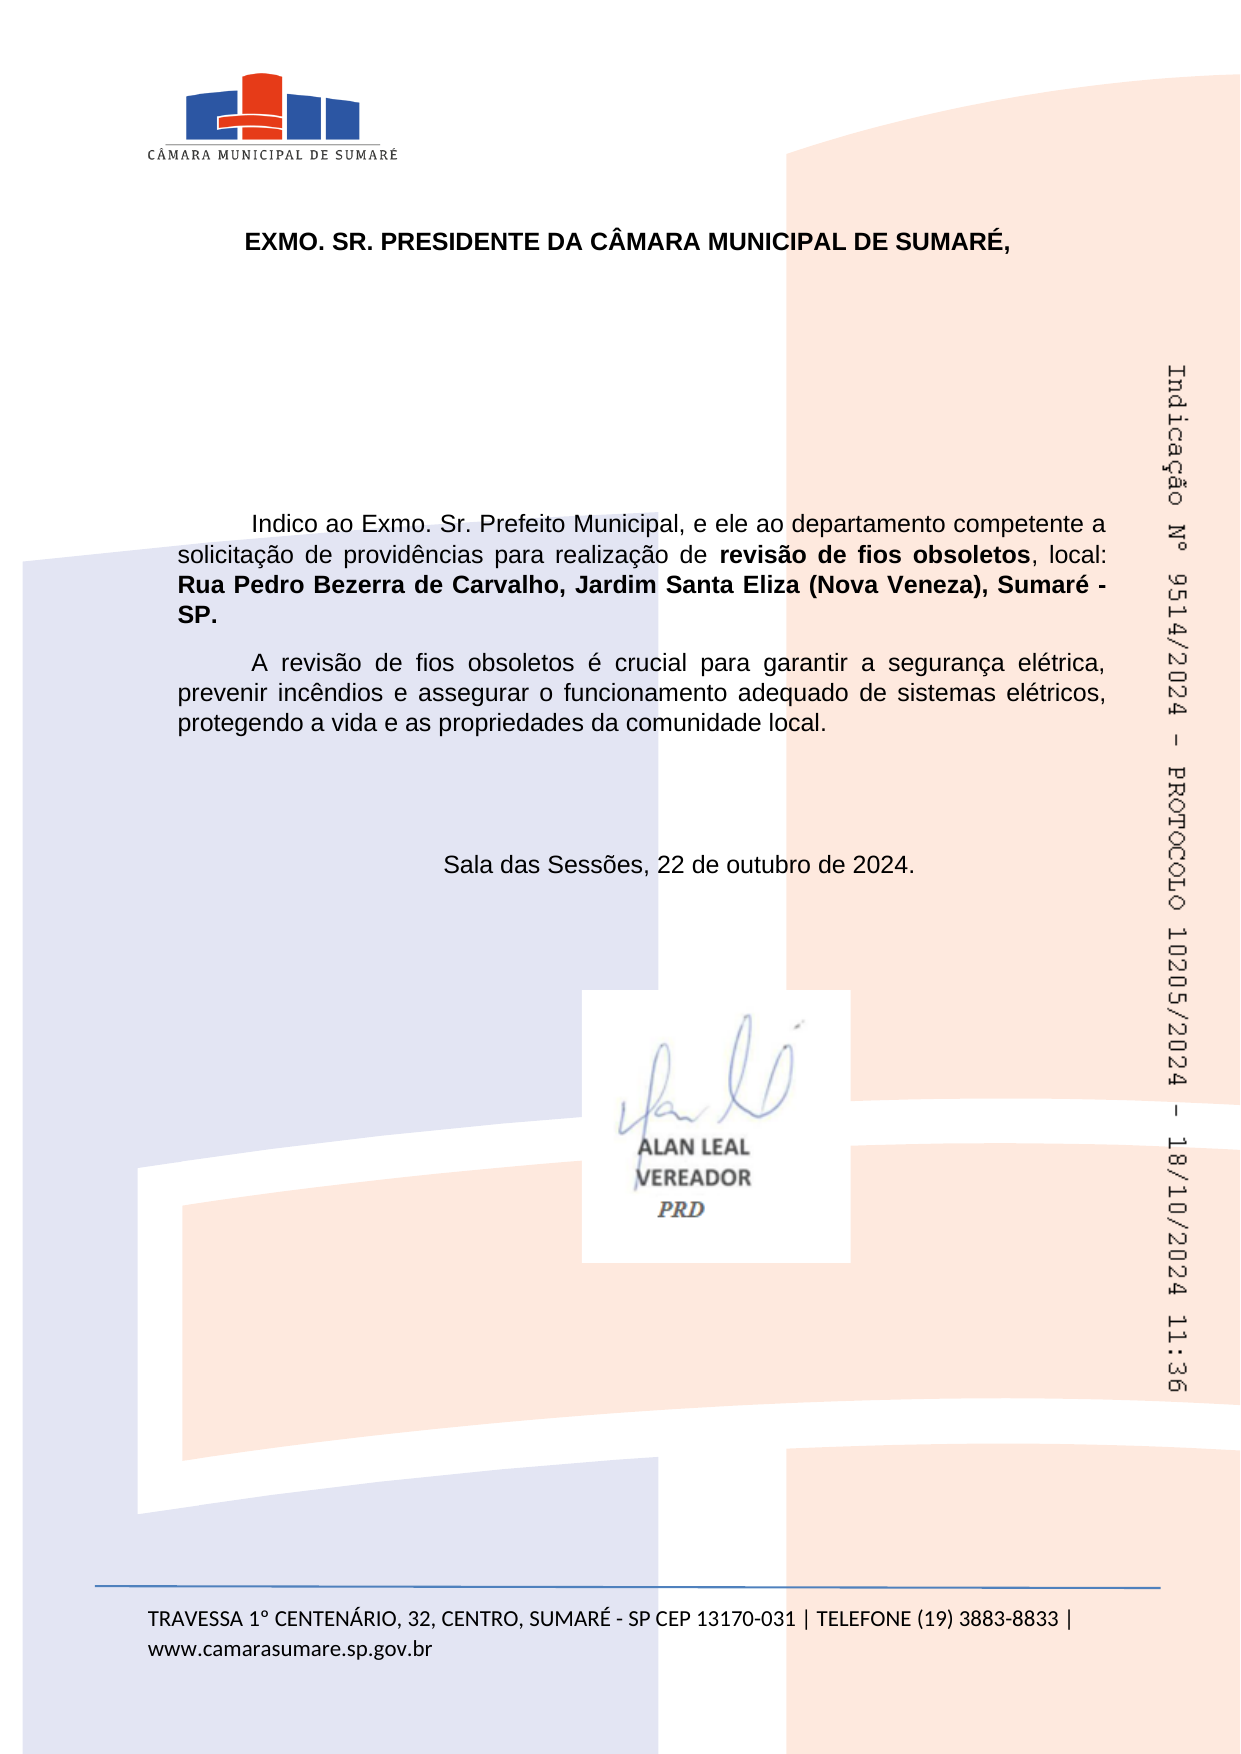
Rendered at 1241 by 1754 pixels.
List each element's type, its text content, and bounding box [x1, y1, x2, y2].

text EXMO. SR. PRESIDENTE DA CÂMARA MUNICIPAL DE SUMARÉ, [148, 227, 1107, 255]
text A revisão de fios obsoletos é crucial para garantir a segurança elétrica, prevenir incêndios e assegurar o funcionamento adequado de sistemas elétricos, protegendo a vida e as propriedades da comunidade local. [177, 647, 1107, 737]
picture [147, 73, 398, 162]
picture [581, 990, 851, 1263]
picture [1142, 358, 1205, 1396]
text Sala das Sessões, 22 de outubro de 2024. [177, 849, 1107, 878]
text Indico ao Exmo. Sr. Prefeito Municipal, e ele ao departamento competente a solicitação de providências para realização de revisão de fios obsoletos, local: Rua Pedro Bezerra de Carvalho, Jardim Santa Eliza (Nova Veneza), Sumaré - SP. [177, 509, 1107, 629]
